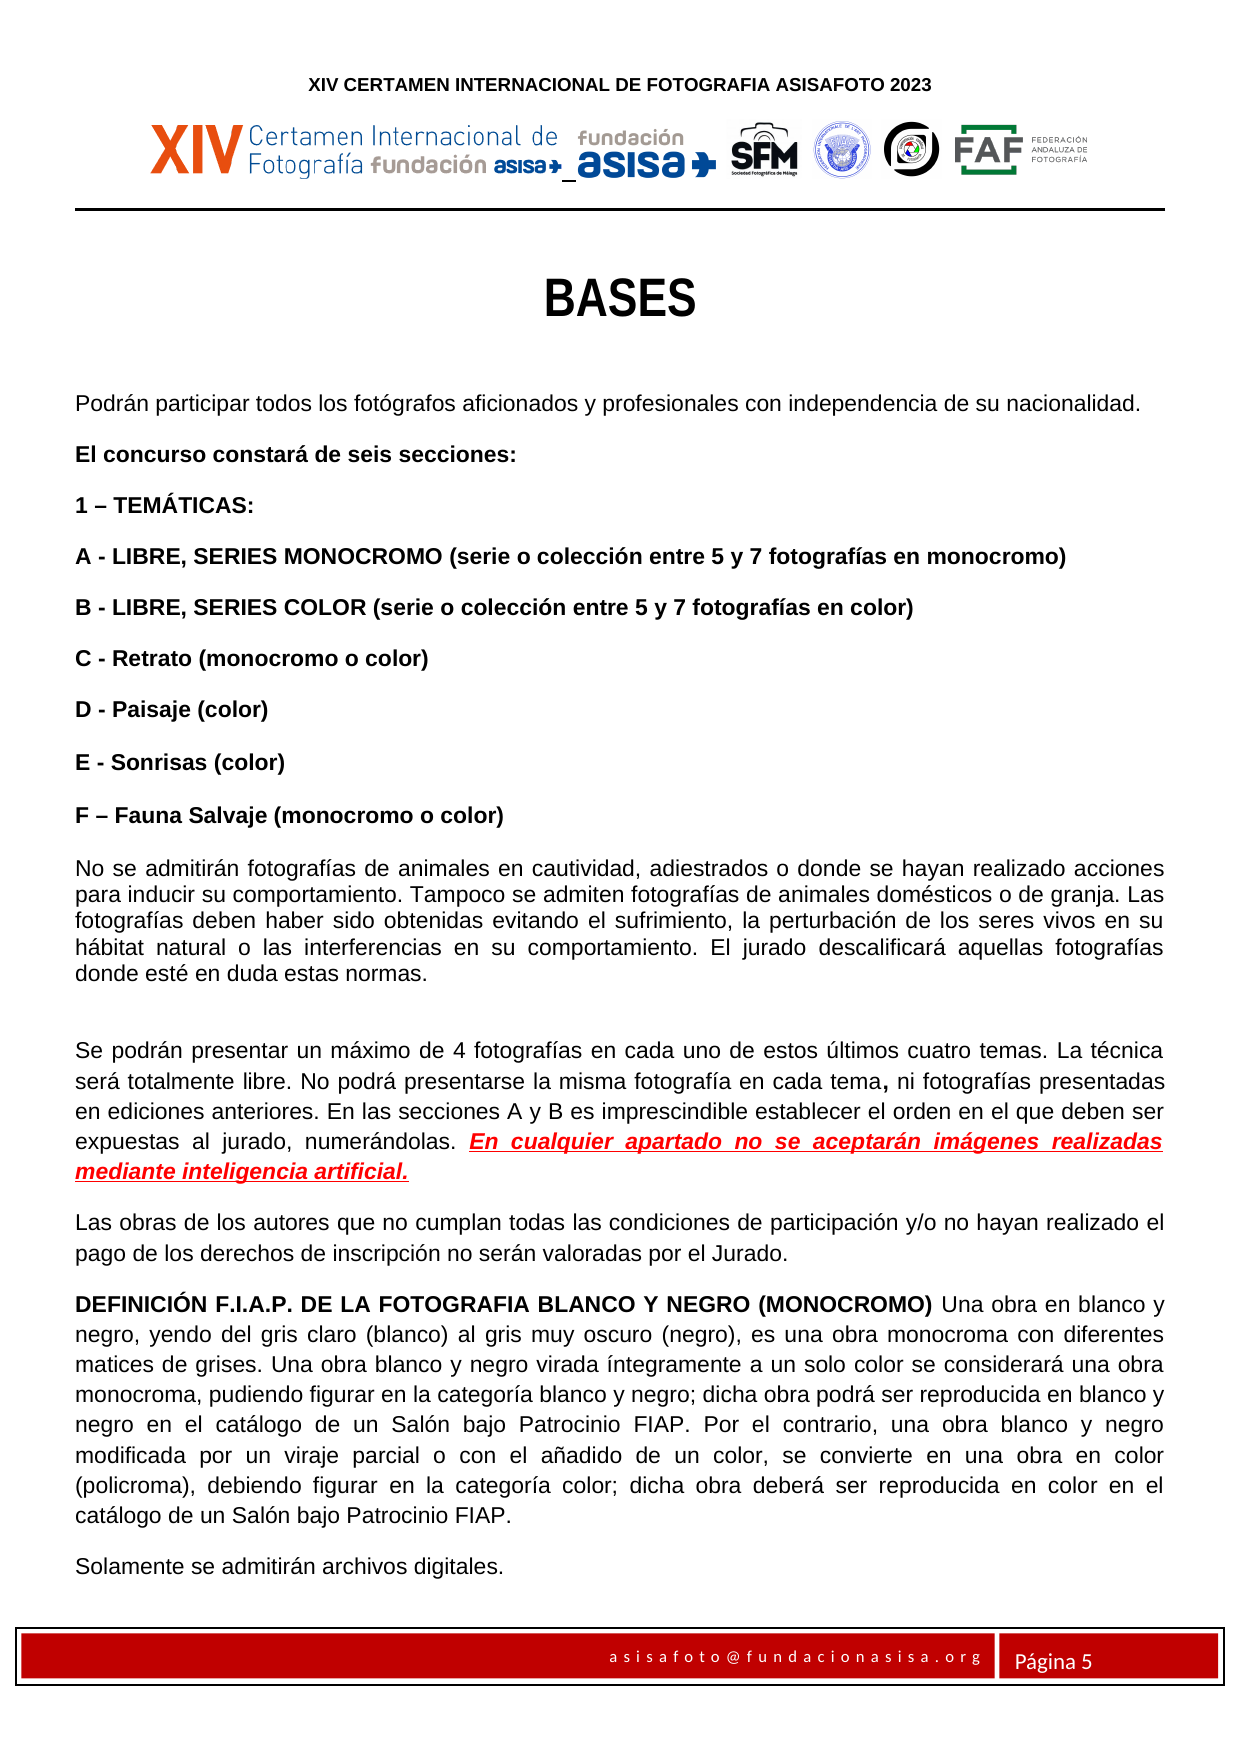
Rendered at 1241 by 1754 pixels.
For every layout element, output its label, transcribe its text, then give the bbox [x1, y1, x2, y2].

text A - LIBRE, SERIES MONOCROMO (serie o colección entre 5 y 7 fotografías en monocromo) [75, 543, 1165, 570]
text BASES [75, 266, 1165, 328]
text Solamente se admitirán archivos digitales. [75, 1553, 1165, 1579]
text Se podrán presentar un máximo de 4 fotografías en cada uno de estos últimos cuatro temas. La técnica será totalmente libre. No podrá presentarse la misma fotografía en cada tema, ni fotografías presentadas en ediciones anteriores. En las secciones A y B es imprescindible establecer el orden en el que deben ser expuestas al jurado, numerándolas. En cualquier apartado no se aceptarán imágenes realizadas mediante inteligencia artificial. [75, 1037, 1165, 1184]
picture [881, 119, 942, 179]
text B - LIBRE, SERIES COLOR (serie o colección entre 5 y 7 fotografías en color) [75, 594, 1165, 621]
picture [812, 119, 872, 179]
text C - Retrato (monocromo o color) [75, 645, 1165, 672]
text E - Sonrisas (color) [75, 749, 1165, 776]
text El concurso constará de seis secciones: [75, 441, 1165, 468]
picture [726, 119, 802, 179]
text Podrán participar todos los fotógrafos aficionados y profesionales con independencia de su nacionalidad. [75, 390, 1165, 417]
text D - Paisaje (color) [75, 696, 1165, 723]
picture [576, 128, 717, 179]
picture [149, 125, 562, 179]
picture [951, 119, 1091, 179]
text DEFINICIÓN F.I.A.P. DE LA FOTOGRAFIA BLANCO Y NEGRO (MONOCROMO) Una obra en blanco y negro, yendo del gris claro (blanco) al gris muy oscuro (negro), es una obra monocroma con diferentes matices de grises. Una obra blanco y negro virada íntegramente a un solo color se considerará una obra monocroma, pudiendo figurar en la categoría blanco y negro; dicha obra podrá ser reproducida en blanco y negro en el catálogo de un Salón bajo Patrocinio FIAP. Por el contrario, una obra blanco y negro modificada por un viraje parcial o con el añadido de un color, se convierte en una obra en color (policroma), debiendo figurar en la categoría color; dicha obra deberá ser reproducida en color en el catálogo de un Salón bajo Patrocinio FIAP. [75, 1291, 1165, 1528]
text F – Fauna Salvaje (monocromo o color) [75, 802, 1165, 828]
text Las obras de los autores que no cumplan todas las condiciones de participación y/o no hayan realizado el pago de los derechos de inscripción no serán valoradas por el Jurado. [75, 1209, 1165, 1266]
text 1 – TEMÁTICAS: [75, 492, 1165, 519]
text No se admitirán fotografías de animales en cautividad, adiestrados o donde se hayan realizado acciones para inducir su comportamiento. Tampoco se admiten fotografías de animales domésticos o de granja. Las fotografías deben haber sido obtenidas evitando el sufrimiento, la perturbación de los seres vivos en su hábitat natural o las interferencias en su comportamiento. El jurado descalificará aquellas fotografías donde esté en duda estas normas. [75, 854, 1165, 986]
